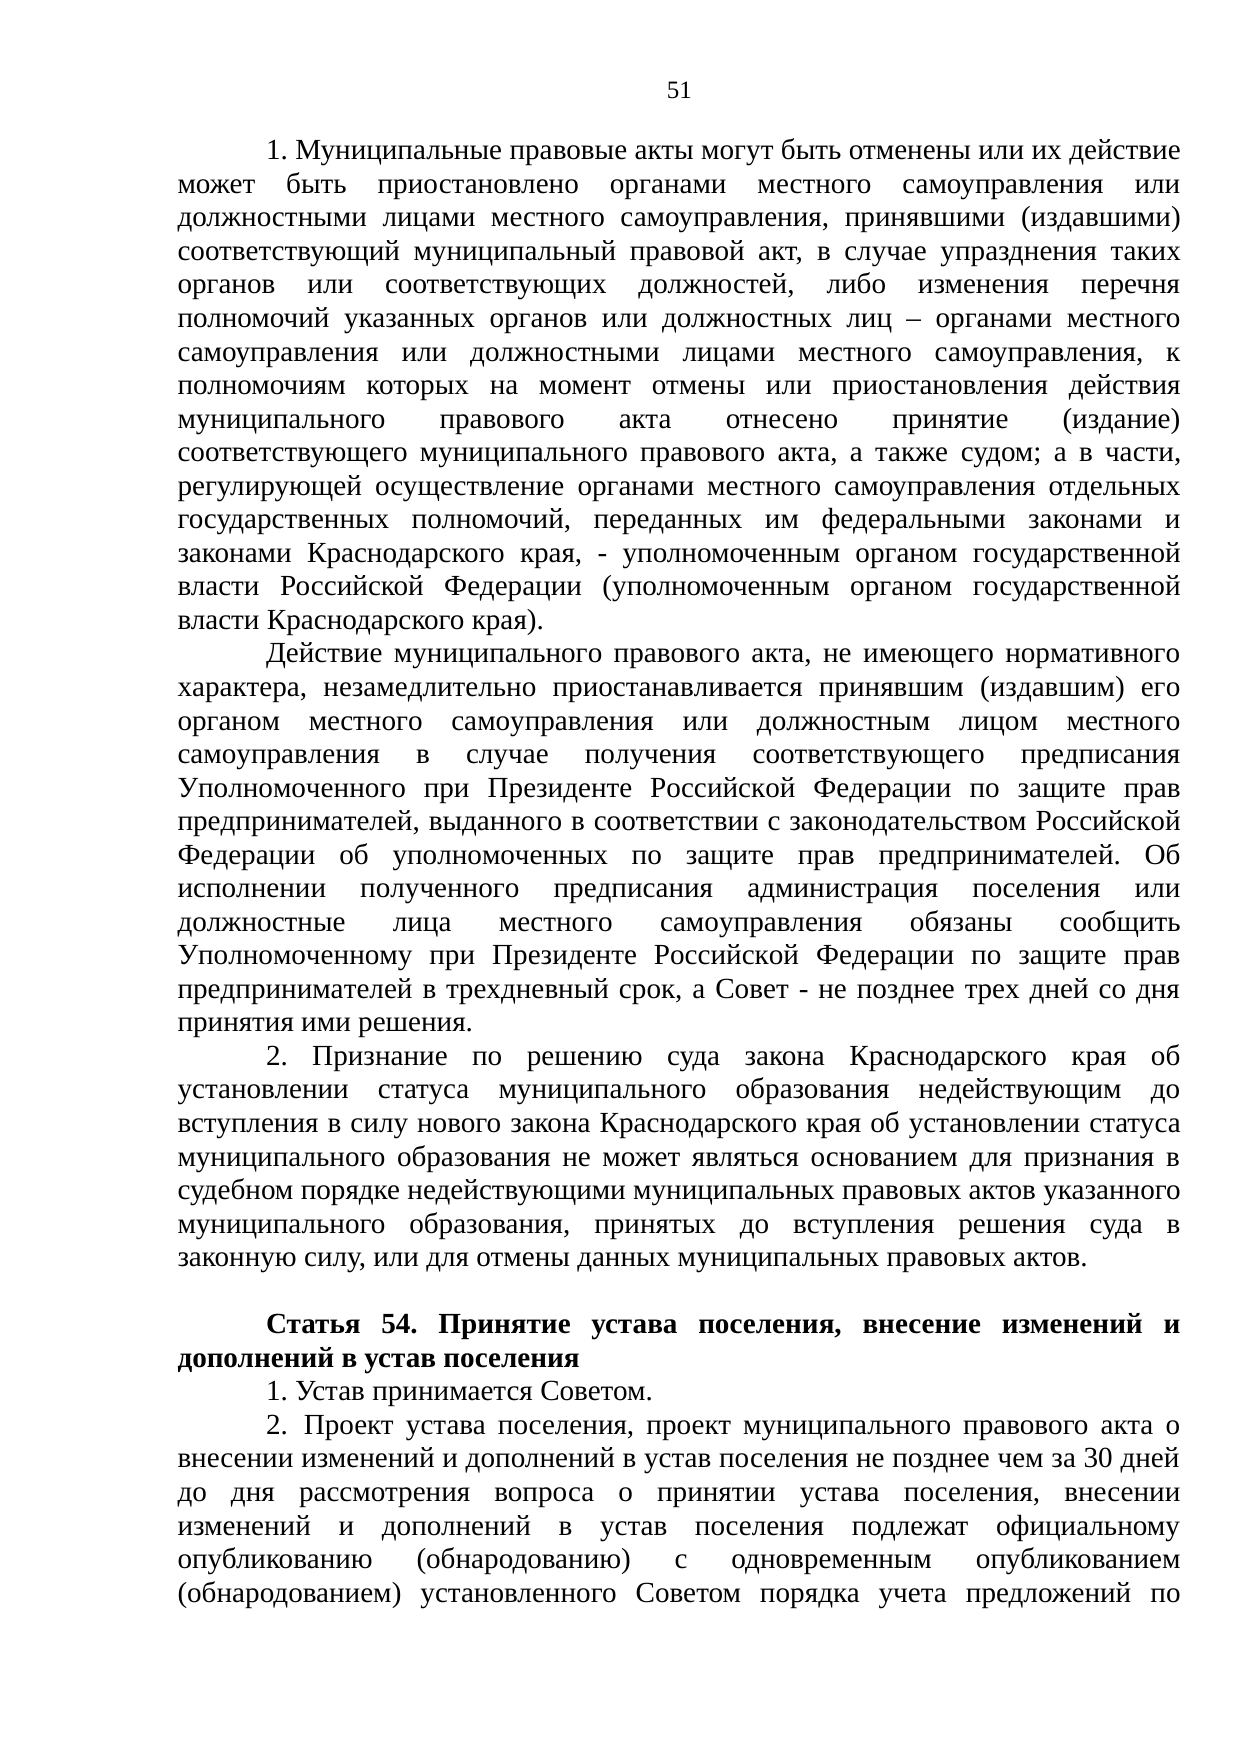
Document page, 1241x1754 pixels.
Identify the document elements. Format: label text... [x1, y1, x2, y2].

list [177, 1407, 1181, 1608]
text Статья 54. Принятие устава поселения, внесение изменений и дополнений в устав поселения [177, 1306, 1181, 1373]
text 1. Устав принимается Советом. [177, 1373, 1181, 1407]
text Действие муниципального правового акта, не имеющего нормативного характера, незамедлительно приостанавливается принявшим (издавшим) его органом местного самоуправления или должностным лицом местного самоуправления в случае получения соответствующего предписания Уполномоченного при Президенте Российской Федерации по защите прав предпринимателей, выданного в соответствии с законодательством Российской Федерации об уполномоченных по защите прав предпринимателей. Об исполнении полученного предписания администрация поселения или должностные лица местного самоуправления обязаны сообщить Уполномоченному при Президенте Российской Федерации по защите прав предпринимателей в трехдневный срок, а Совет - не позднее трех дней со дня принятия ими решения. [177, 636, 1181, 1038]
text 1. Муниципальные правовые акты могут быть отменены или их действие может быть приостановлено органами местного самоуправления или должностными лицами местного самоуправления, принявшими (издавшими) соответствующий муниципальный правовой акт, в случае упразднения таких органов или соответствующих должностей, либо изменения перечня полномочий указанных органов или должностных лиц – органами местного самоуправления или должностными лицами местного самоуправления, к полномочиям которых на момент отмены или приостановления действия муниципального правового акта отнесено принятие (издание) соответствующего муниципального правового акта, а также судом; а в части, регулирующей осуществление органами местного самоуправления отдельных государственных полномочий, переданных им федеральными законами и законами Краснодарского края, - уполномоченным органом государственной власти Российской Федерации (уполномоченным органом государственной власти Краснодарского края). [177, 132, 1181, 636]
text 2. Признание по решению суда закона Краснодарского края об установлении статуса муниципального образования недействующим до вступления в силу нового закона Краснодарского края об установлении статуса муниципального образования не может являться основанием для признания в судебном порядке недействующими муниципальных правовых актов указанного муниципального образования, принятых до вступления решения суда в законную силу, или для отмены данных муниципальных правовых актов. [177, 1038, 1181, 1273]
